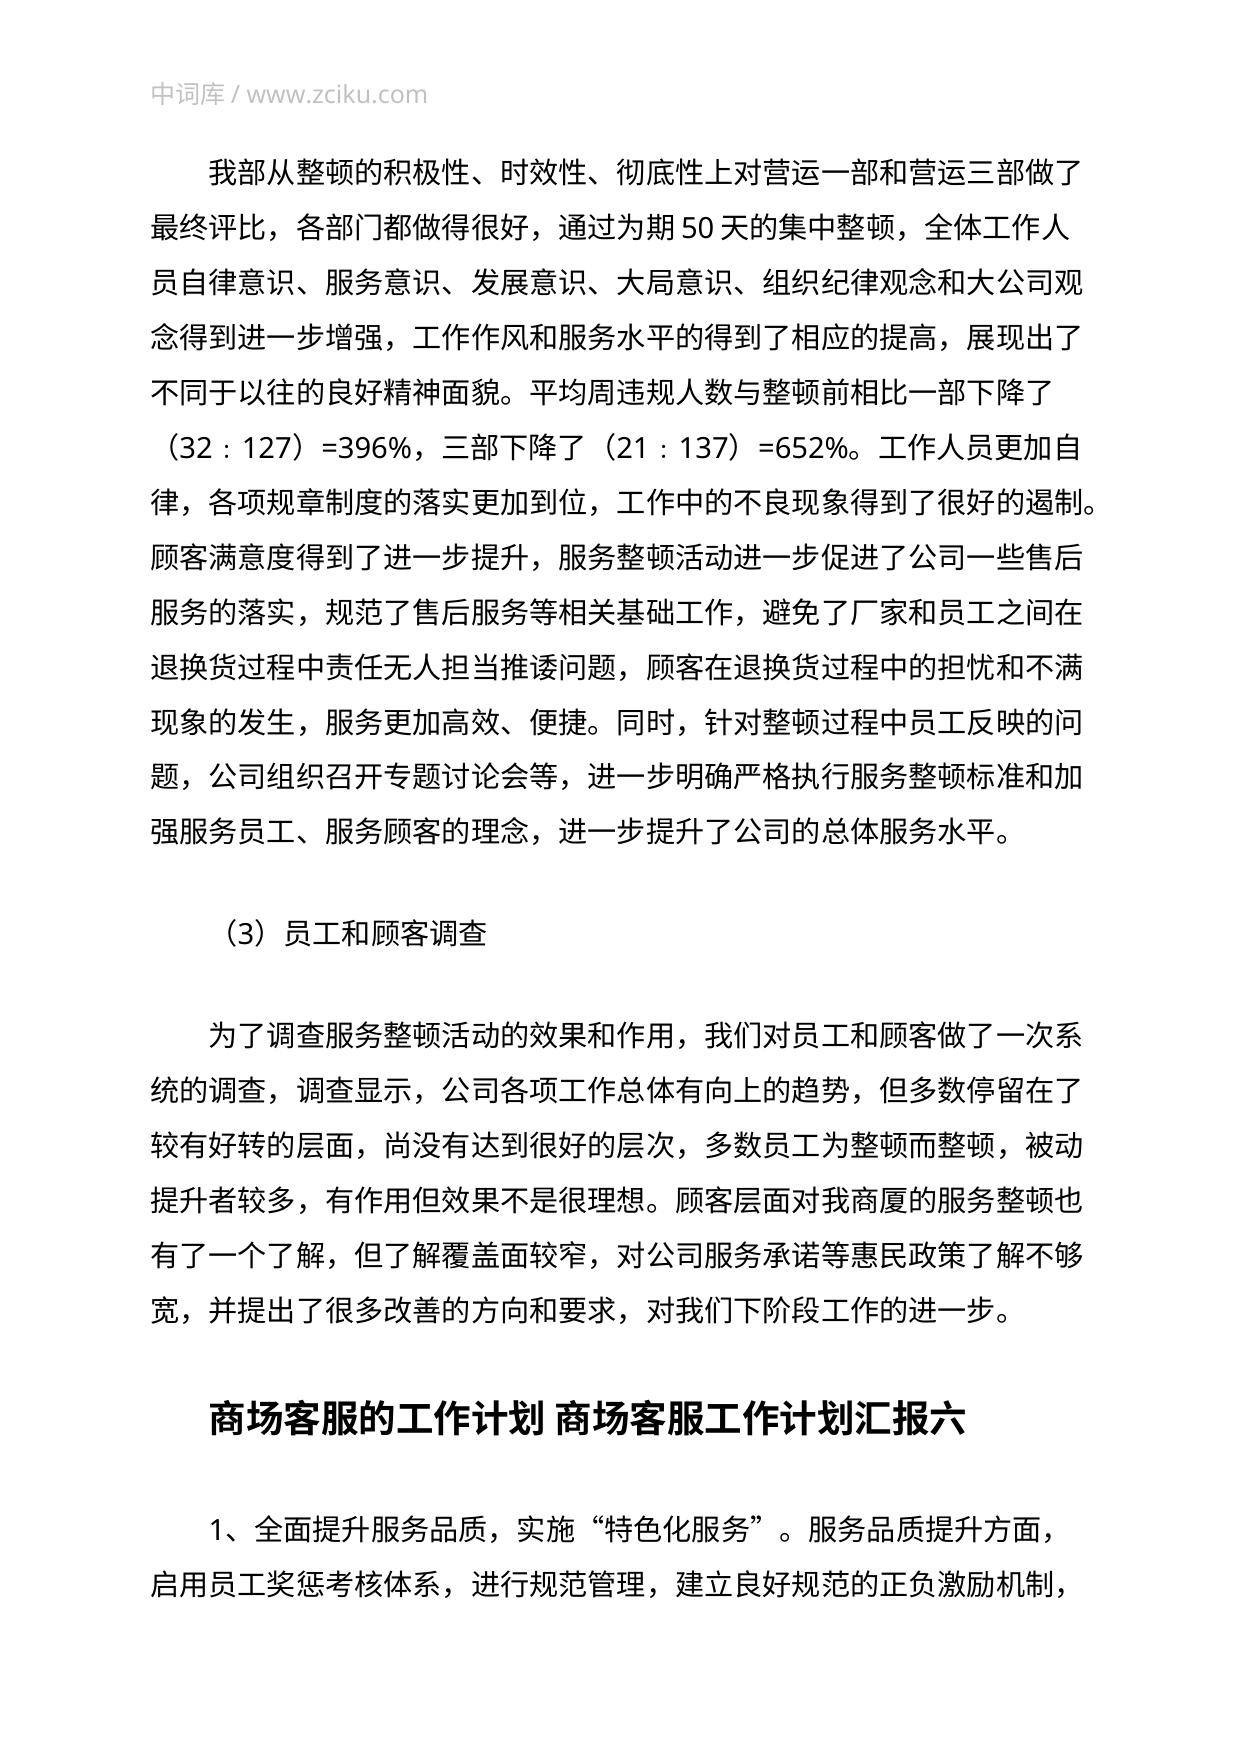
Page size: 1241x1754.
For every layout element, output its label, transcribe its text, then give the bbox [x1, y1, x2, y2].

text （3）员工和顾客调查 [150, 911, 1090, 953]
text 为了调查服务整顿活动的效果和作用，我们对员工和顾客做了一次系统的调查，调查显示，公司各项工作总体有向上的趋势，但多数停留在了较有好转的层面，尚没有达到很好的层次，多数员工为整顿而整顿，被动提升者较多，有作用但效果不是很理想。顾客层面对我商厦的服务整顿也有了一个了解，但了解覆盖面较窄，对公司服务承诺等惠民政策了解不够宽，并提出了很多改善的方向和要求，对我们下阶段工作的进一步。 [150, 1013, 1090, 1329]
text 商场客服的工作计划 商场客服工作计划汇报六 [150, 1389, 1090, 1443]
text 我部从整顿的积极性、时效性、彻底性上对营运一部和营运三部做了最终评比，各部门都做得很好，通过为期50天的集中整顿，全体工作人员自律意识、服务意识、发展意识、大局意识、组织纪律观念和大公司观念得到进一步增强，工作作风和服务水平的得到了相应的提高，展现出了不同于以往的良好精神面貌。平均周违规人数与整顿前相比一部下降了（32﹕127）=396%，三部下降了（21﹕137）=652%。工作人员更加自律，各项规章制度的落实更加到位，工作中的不良现象得到了很好的遏制。顾客满意度得到了进一步提升，服务整顿活动进一步促进了公司一些售后服务的落实，规范了售后服务等相关基础工作，避免了厂家和员工之间在退换货过程中责任无人担当推诿问题，顾客在退换货过程中的担忧和不满现象的发生，服务更加高效、便捷。同时，针对整顿过程中员工反映的问题，公司组织召开专题讨论会等，进一步明确严格执行服务整顿标准和加强服务员工、服务顾客的理念，进一步提升了公司的总体服务水平。 [150, 150, 1090, 851]
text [150, 1506, 1090, 1604]
